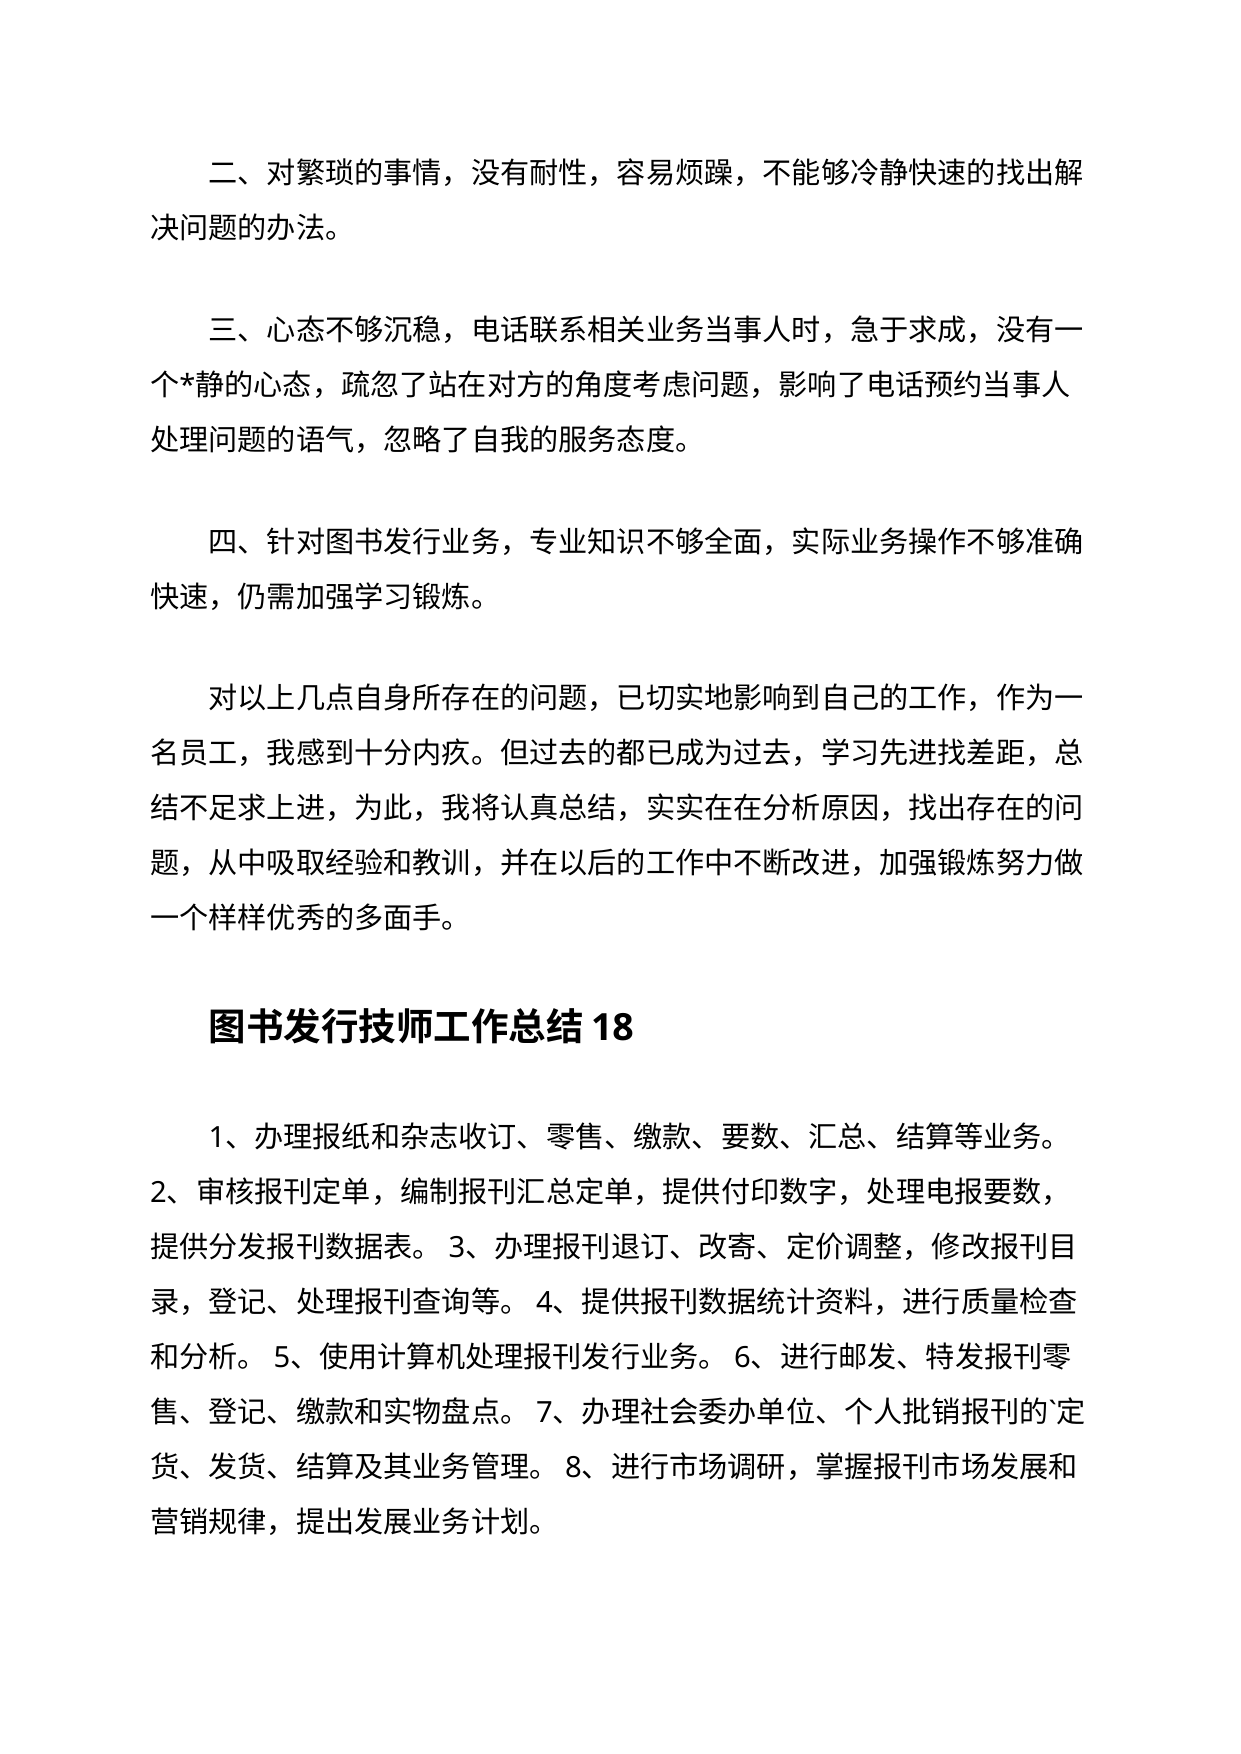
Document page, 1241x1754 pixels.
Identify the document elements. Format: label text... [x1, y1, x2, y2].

text 三、心态不够沉稳，电话联系相关业务当事人时，急于求成，没有一个*静的心态，疏忽了站在对方的角度考虑问题，影响了电话预约当事人处理问题的语气，忽略了自我的服务态度。 [150, 307, 1090, 459]
text 图书发行技师工作总结18 [150, 996, 1090, 1051]
text 四、针对图书发行业务，专业知识不够全面，实际业务操作不够准确快速，仍需加强学习锻炼。 [150, 518, 1090, 616]
text 对以上几点自身所存在的问题，已切实地影响到自己的工作，作为一名员工，我感到十分内疚。但过去的都已成为过去，学习先进找差距，总结不足求上进，为此，我将认真总结，实实在在分析原因，找出存在的问题，从中吸取经验和教训，并在以后的工作中不断改进，加强锻炼努力做一个样样优秀的多面手。 [150, 675, 1090, 937]
text 1、办理报纸和杂志收订、零售、缴款、要数、汇总、结算等业务。 2、审核报刊定单，编制报刊汇总定单，提供付印数字，处理电报要数，提供分发报刊数据表。 3、办理报刊退订、改寄、定价调整，修改报刊目录，登记、处理报刊查询等。 4、提供报刊数据统计资料，进行质量检查和分析。 5、使用计算机处理报刊发行业务。 6、进行邮发、特发报刊零售、登记、缴款和实物盘点。 7、办理社会委办单位、个人批销报刊的`定货、发货、结算及其业务管理。 8、进行市场调研，掌握报刊市场发展和营销规律，提出发展业务计划。 [150, 1114, 1090, 1541]
text 二、对繁琐的事情，没有耐性，容易烦躁，不能够冷静快速的找出解决问题的办法。 [150, 150, 1090, 247]
